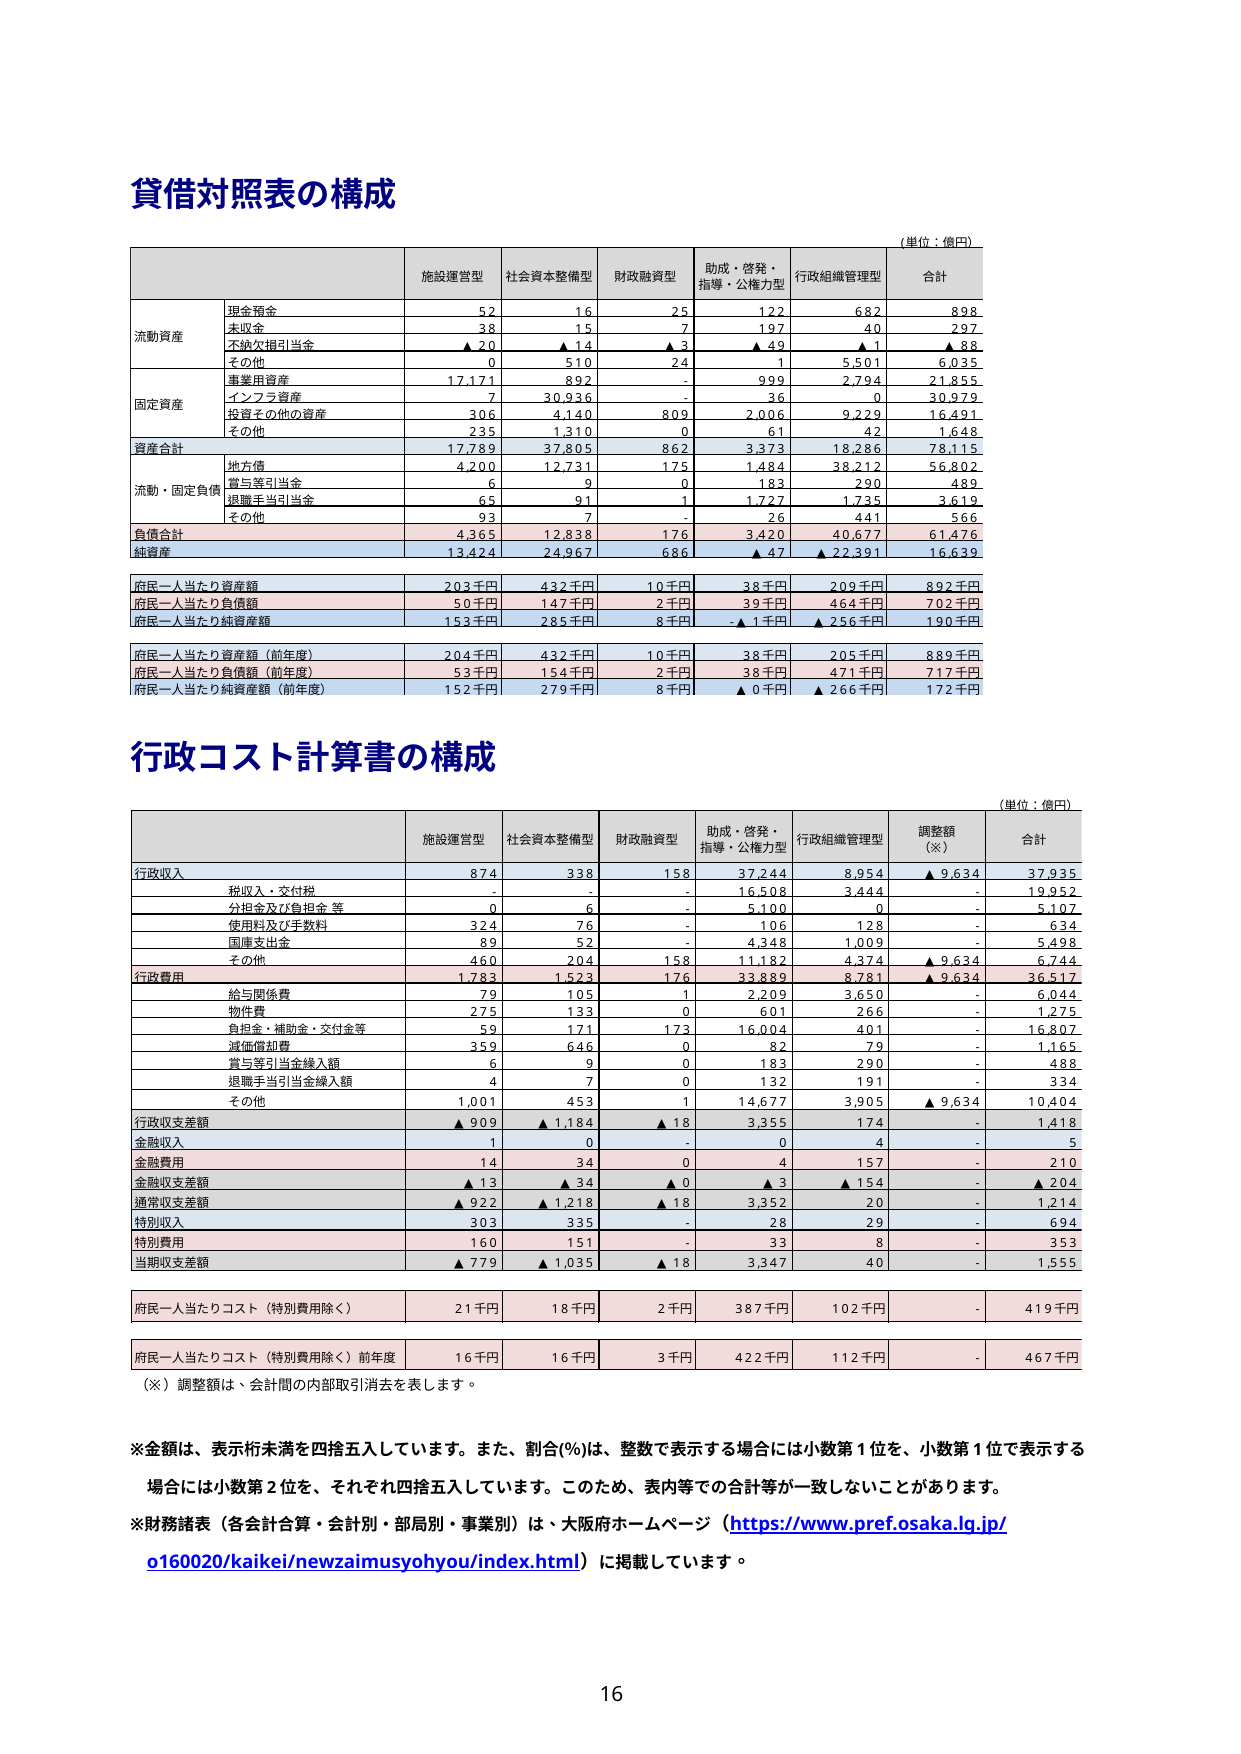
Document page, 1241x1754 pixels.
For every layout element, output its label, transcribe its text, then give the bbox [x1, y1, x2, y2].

text 行政コスト計算書の構成 [130, 717, 1092, 792]
text 貸借対照表の構成 [130, 154, 1092, 229]
text ※財務諸表（各会計合算・会計別・部局別・事業別）は、大阪府ホームページ（https://www.pref.osaka.lg.jp/o160020/kaikei/newzaimusyohyou/index.html）に掲載しています。 [130, 1504, 1092, 1579]
text 場合には小数第2位を、それぞれ四捨五入しています。このため、表内等での合計等が一致しないことがあります。 [130, 1467, 1090, 1504]
text ※金額は、表示桁未満を四捨五入しています。また、割合(％)は、整数で表示する場合には小数第1位を、小数第1位で表示する [130, 1429, 1090, 1467]
